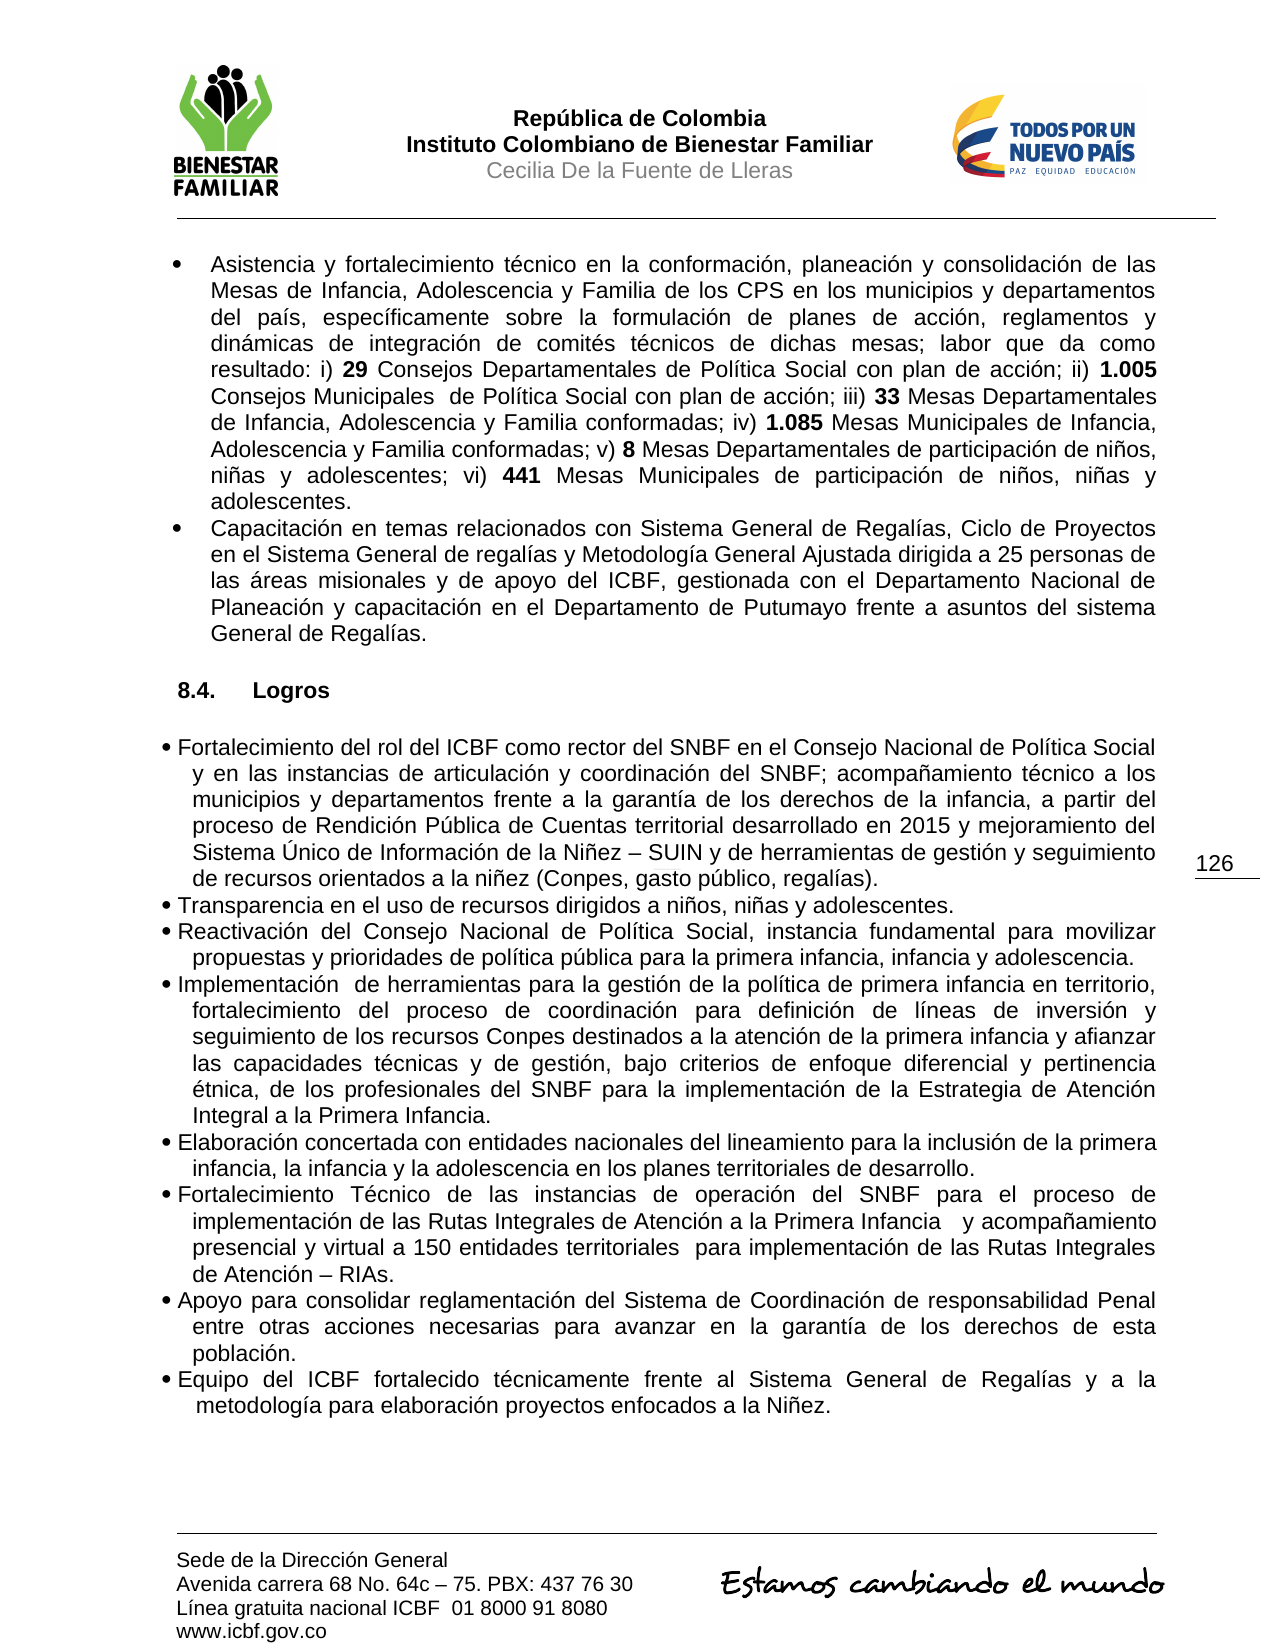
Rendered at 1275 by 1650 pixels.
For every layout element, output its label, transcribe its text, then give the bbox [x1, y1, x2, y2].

subtitle Logros [177, 677, 1157, 703]
list Equipo del ICBF fortalecido técnicamente frente al Sistema General de Regalías y a la metodología para elaboración proyectos enfocados a la Niñez. [162, 1366, 1157, 1419]
list Implementación de herramientas para la gestión de la política de primera infancia en territorio, fortalecimiento del proceso de coordinación para definición de líneas de inversión y seguimiento de los recursos Conpes destinados a la atención de la primera infancia y afianzar las capacidades técnicas y de gestión, bajo criterios de enfoque diferencial y pertinencia étnica, de los profesionales del SNBF para la implementación de la Estrategia de Atención Integral a la Primera Infancia. [162, 971, 1157, 1129]
picture [717, 1542, 1177, 1621]
list Asistencia y fortalecimiento técnico en la conformación, planeación y consolidación de las Mesas de Infancia, Adolescencia y Familia de los CPS en los municipios y departamentos del país, específicamente sobre la formulación de planes de acción, reglamentos y dinámicas de integración de comités técnicos de dichas mesas; labor que da como resultado: i) 29 Consejos Departamentales de Política Social con plan de acción; ii) 1.005 Consejos Municipales de Política Social con plan de acción; iii) 33 Mesas Departamentales de Infancia, Adolescencia y Familia conformadas; iv) 1.085 Mesas Municipales de Infancia, Adolescencia y Familia conformadas; v) 8 Mesas Departamentales de participación de niños, niñas y adolescentes; vi) 441 Mesas Municipales de participación de niños, niñas y adolescentes. [173, 251, 1157, 514]
list Fortalecimiento Técnico de las instancias de operación del SNBF para el proceso de implementación de las Rutas Integrales de Atención a la Primera Infancia y acompañamiento presencial y virtual a 150 entidades territoriales para implementación de las Rutas Integrales de Atención – RIAs. [162, 1181, 1157, 1287]
picture [950, 84, 1147, 183]
list Reactivación del Consejo Nacional de Política Social, instancia fundamental para movilizar propuestas y prioridades de política pública para la primera infancia, infancia y adolescencia. [162, 918, 1157, 971]
list Transparencia en el uso de recursos dirigidos a niños, niñas y adolescentes. [162, 892, 1157, 918]
list Elaboración concertada con entidades nacionales del lineamiento para la inclusión de la primera infancia, la infancia y la adolescencia en los planes territoriales de desarrollo. [162, 1129, 1157, 1181]
list Apoyo para consolidar reglamentación del Sistema de Coordinación de responsabilidad Penal entre otras acciones necesarias para avanzar en la garantía de los derechos de esta población. [162, 1287, 1157, 1366]
list Fortalecimiento del rol del ICBF como rector del SNBF en el Consejo Nacional de Política Social y en las instancias de articulación y coordinación del SNBF; acompañamiento técnico a los municipios y departamentos frente a la garantía de los derechos de la infancia, a partir del proceso de Rendición Pública de Cuentas territorial desarrollado en 2015 y mejoramiento del Sistema Único de Información de la Niñez – SUIN y de herramientas de gestión y seguimiento de recursos orientados a la niñez (Conpes, gasto público, regalías). [162, 733, 1157, 892]
list Capacitación en temas relacionados con Sistema General de Regalías, Ciclo de Proyectos en el Sistema General de regalías y Metodología General Ajustada dirigida a 25 personas de las áreas misionales y de apoyo del ICBF, gestionada con el Departamento Nacional de Planeación y capacitación en el Departamento de Putumayo frente a asuntos del sistema General de Regalías. [173, 514, 1157, 646]
picture [174, 65, 278, 196]
